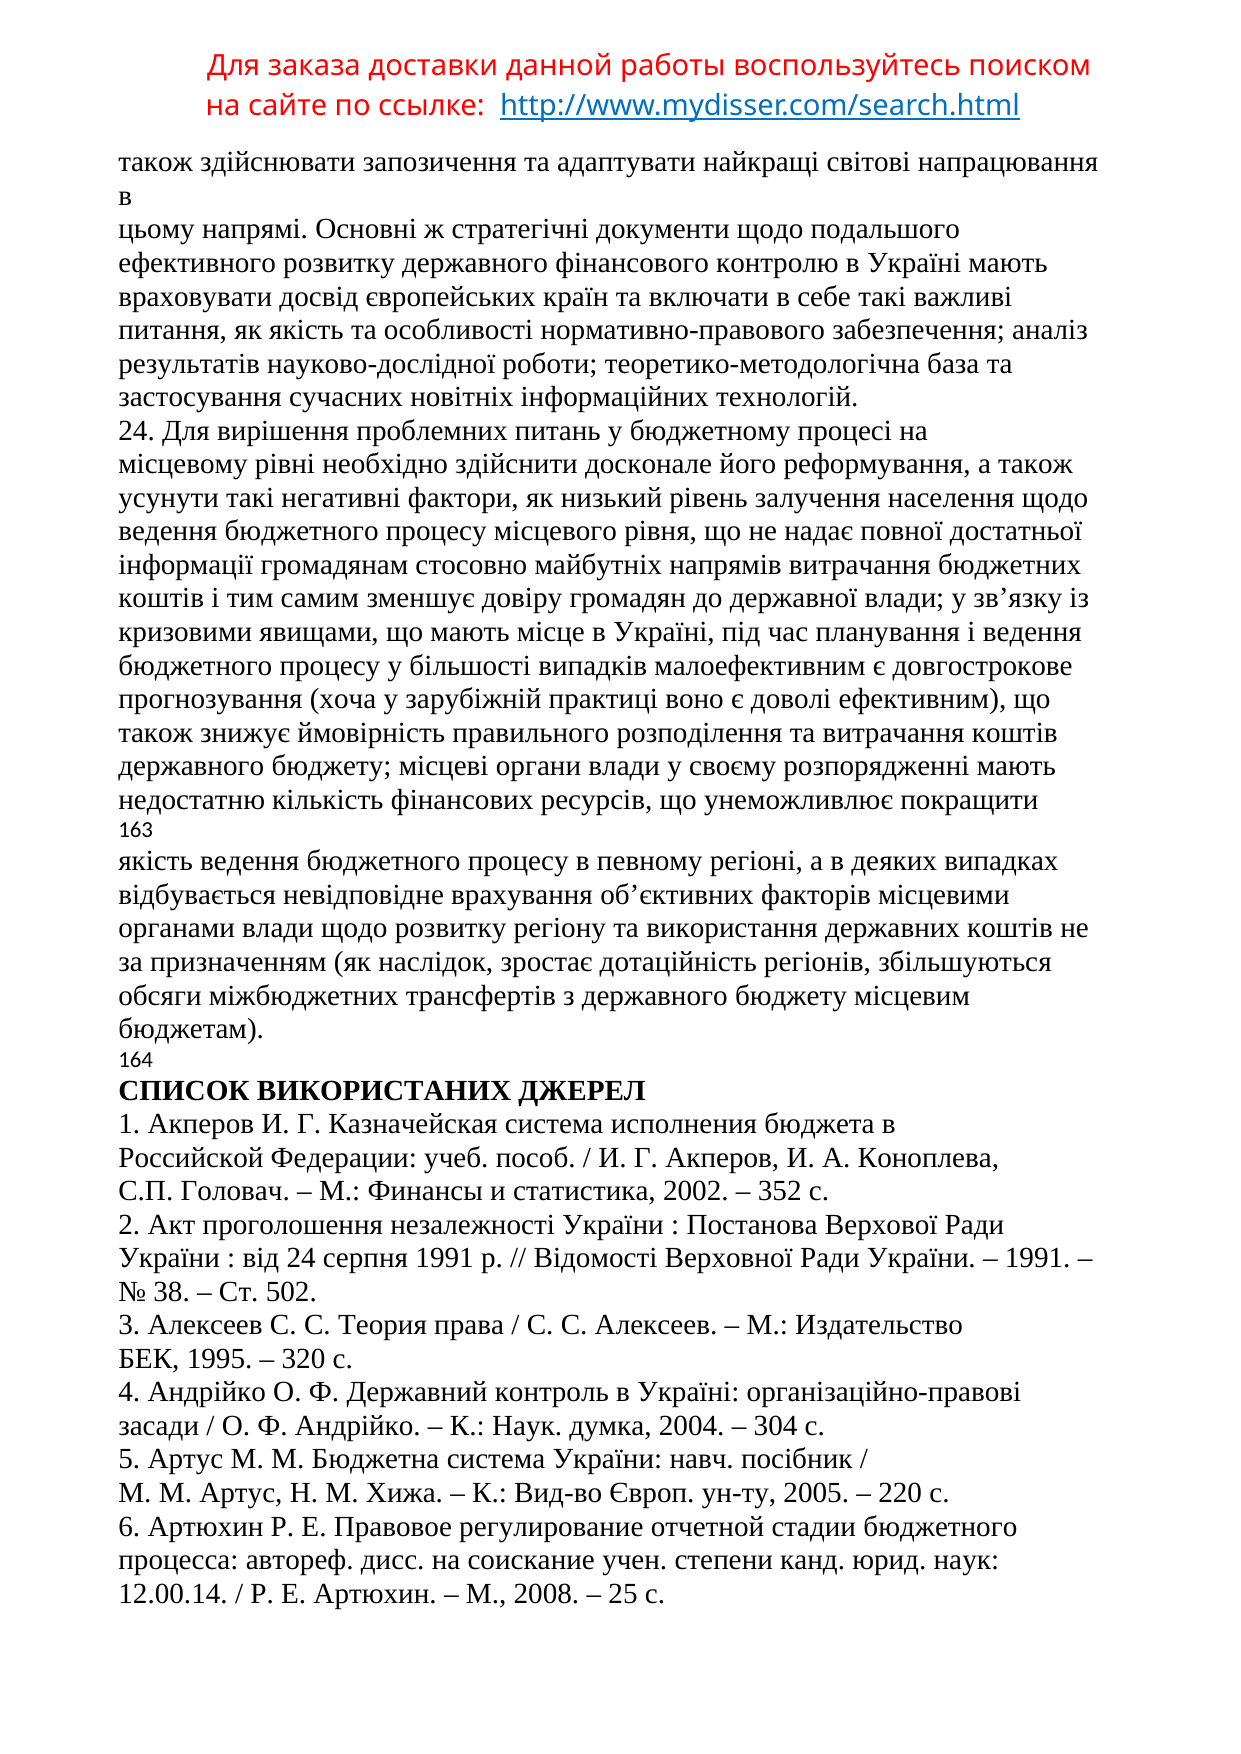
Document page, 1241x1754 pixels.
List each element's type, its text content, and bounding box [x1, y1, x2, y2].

text інформації громадянам стосовно майбутніх напрямів витрачання бюджетних [118, 547, 1107, 581]
text питання, як якість та особливості нормативно-правового забезпечення; аналіз [118, 312, 1107, 346]
text результатів науково-дослідної роботи; теоретико-методологічна база та [118, 346, 1107, 379]
text органами влади щодо розвитку регіону та використання державних коштів не [118, 911, 1107, 944]
text 12.00.14. / Р. Е. Артюхин. – М., 2008. – 25 с. [118, 1576, 1107, 1609]
text Российской Федерации: учеб. пособ. / И. Г. Акперов, И. А. Коноплева, [118, 1140, 1107, 1173]
text відбувається невідповідне врахування об’єктивних факторів місцевими [118, 877, 1107, 911]
text обсяги міжбюджетних трансфертів з державного бюджету місцевим [118, 978, 1107, 1011]
text прогнозування (хоча у зарубіжній практиці воно є доволі ефективним), що [118, 681, 1107, 715]
text якість ведення бюджетного процесу в певному регіоні, а в деяких випадках [118, 843, 1107, 877]
text 163 [118, 815, 1107, 843]
text цьому напрямі. Основні ж стратегічні документи щодо подальшого [118, 212, 1107, 245]
text недостатню кількість фінансових ресурсів, що унеможливлює покращити [118, 782, 1107, 815]
text 24. Для вирішення проблемних питань у бюджетному процесі на [118, 413, 1107, 446]
text процесса: автореф. дисс. на соискание учен. степени канд. юрид. наук: [118, 1542, 1107, 1576]
text 3. Алексеев С. С. Теория права / С. С. Алексеев. – М.: Издательство [118, 1307, 1107, 1341]
text ефективного розвитку державного фінансового контролю в Україні мають [118, 245, 1107, 279]
text 164 [118, 1045, 1107, 1073]
text М. М. Артус, Н. М. Хижа. – К.: Вид-во Європ. ун-ту, 2005. – 220 с. [118, 1475, 1107, 1509]
text за призначенням (як наслідок, зростає дотаційність регіонів, збільшуються [118, 944, 1107, 978]
text 4. Андрійко О. Ф. Державний контроль в Україні: організаційно-правові [118, 1374, 1107, 1408]
text усунути такі негативні фактори, як низький рівень залучення населення щодо [118, 480, 1107, 513]
text СПИСОК ВИКОРИСТАНИХ ДЖЕРЕЛ [118, 1073, 1107, 1106]
text враховувати досвід європейських країн та включати в себе такі важливі [118, 279, 1107, 312]
text С.П. Головач. – М.: Финансы и статистика, 2002. – 352 с. [118, 1173, 1107, 1207]
text коштів і тим самим зменшує довіру громадян до державної влади; у зв’язку із [118, 581, 1107, 614]
text бюджетного процесу у більшості випадків малоефективним є довгострокове [118, 648, 1107, 681]
text кризовими явищами, що мають місце в Україні, під час планування і ведення [118, 614, 1107, 648]
text застосування сучасних новітніх інформаційних технологій. [118, 379, 1107, 413]
text 6. Артюхин Р. Е. Правовое регулирование отчетной стадии бюджетного [118, 1509, 1107, 1542]
text БЕК, 1995. – 320 с. [118, 1341, 1107, 1374]
text України : від 24 серпня 1991 р. // Відомості Верховної Ради України. – 1991. – [118, 1240, 1107, 1274]
text 1. Акперов И. Г. Казначейская система исполнения бюджета в [118, 1106, 1107, 1140]
text бюджетам). [118, 1011, 1107, 1045]
text засади / О. Ф. Андрійко. – К.: Наук. думка, 2004. – 304 с. [118, 1408, 1107, 1442]
text 2. Акт проголошення незалежності України : Постанова Верхової Ради [118, 1207, 1107, 1240]
text місцевому рівні необхідно здійснити досконале його реформування, а також [118, 446, 1107, 480]
text 5. Артус М. М. Бюджетна система України: навч. посібник / [118, 1442, 1107, 1475]
text № 38. – Ст. 502. [118, 1274, 1107, 1307]
text державного бюджету; місцеві органи влади у своєму розпорядженні мають [118, 748, 1107, 782]
text також знижує ймовірність правильного розподілення та витрачання коштів [118, 715, 1107, 748]
text також здійснювати запозичення та адаптувати найкращі світові напрацювання в [118, 144, 1107, 212]
text ведення бюджетного процесу місцевого рівня, що не надає повної достатньої [118, 513, 1107, 547]
